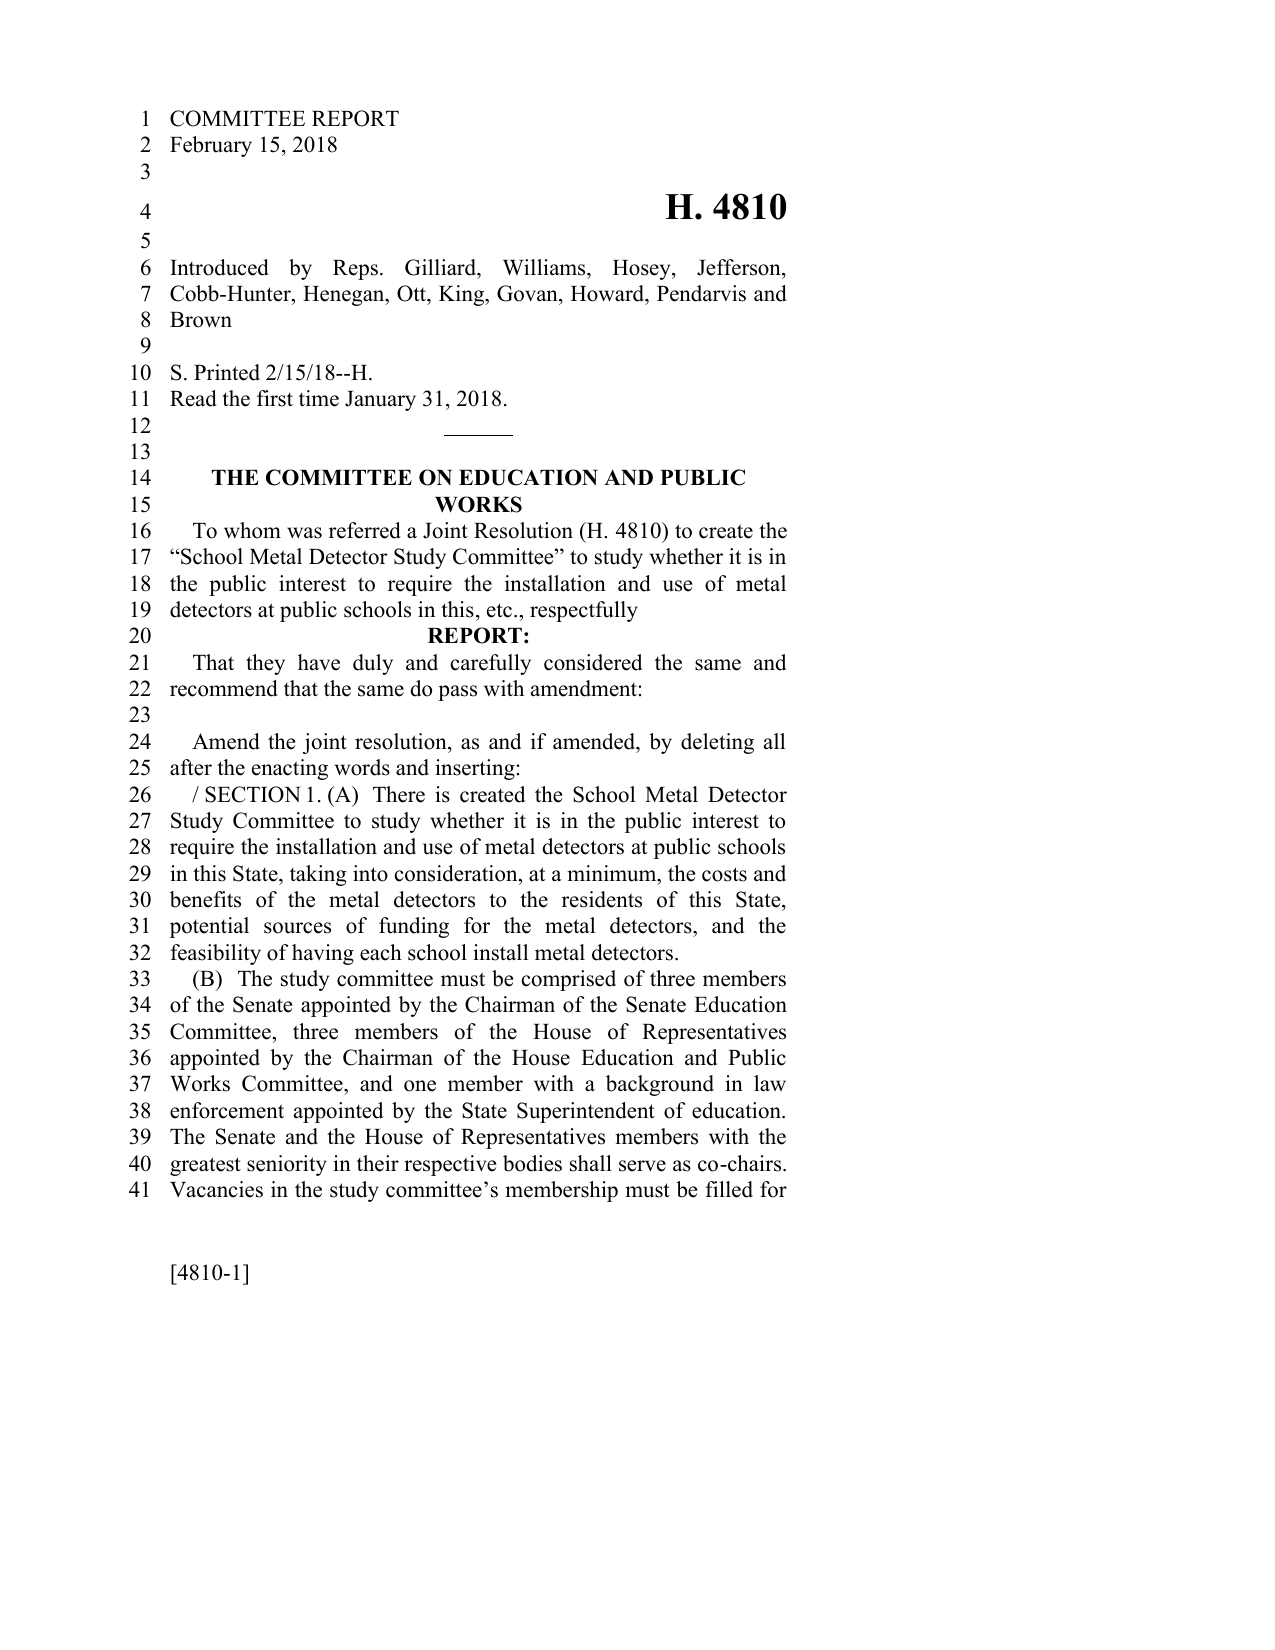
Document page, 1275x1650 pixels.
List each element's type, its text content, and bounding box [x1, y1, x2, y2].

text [169, 965, 787, 1202]
text REPORT: [169, 622, 787, 649]
text To whom was referred a Joint Resolution (H. 4810) to create the “School Metal Detector Study Committee” to study whether it is in the public interest to require the installation and use of metal detectors at public schools in this, etc., respectfully [169, 517, 787, 622]
text H. 4810 [169, 184, 787, 227]
text THE COMMITTEE ON EDUCATION AND PUBLIC WORKS [169, 464, 787, 517]
text S. Printed 2/15/18--H. [169, 359, 787, 385]
text / SECTION 1. (A) There is created the School Metal Detector Study Committee to study whether it is in the public interest to require the installation and use of metal detectors at public schools in this State, taking into consideration, at a minimum, the costs and benefits of the metal detectors to the residents of this State, potential sources of funding for the metal detectors, and the feasibility of having each school install metal detectors. [169, 781, 787, 965]
text COMMITTEE REPORT [169, 105, 787, 131]
text Amend the joint resolution, as and if amended, by deleting all after the enacting words and inserting: [169, 728, 787, 781]
text February 15, 2018 [169, 131, 787, 158]
text Read the first time January 31, 2018. [169, 385, 787, 412]
text Introduced by Reps. Gilliard, Williams, Hosey, Jefferson, Cobb-Hunter, Henegan, Ott, King, Govan, Howard, Pendarvis and Brown [169, 253, 787, 333]
text That they have duly and carefully considered the same and recommend that the same do pass with amendment: [169, 649, 787, 702]
